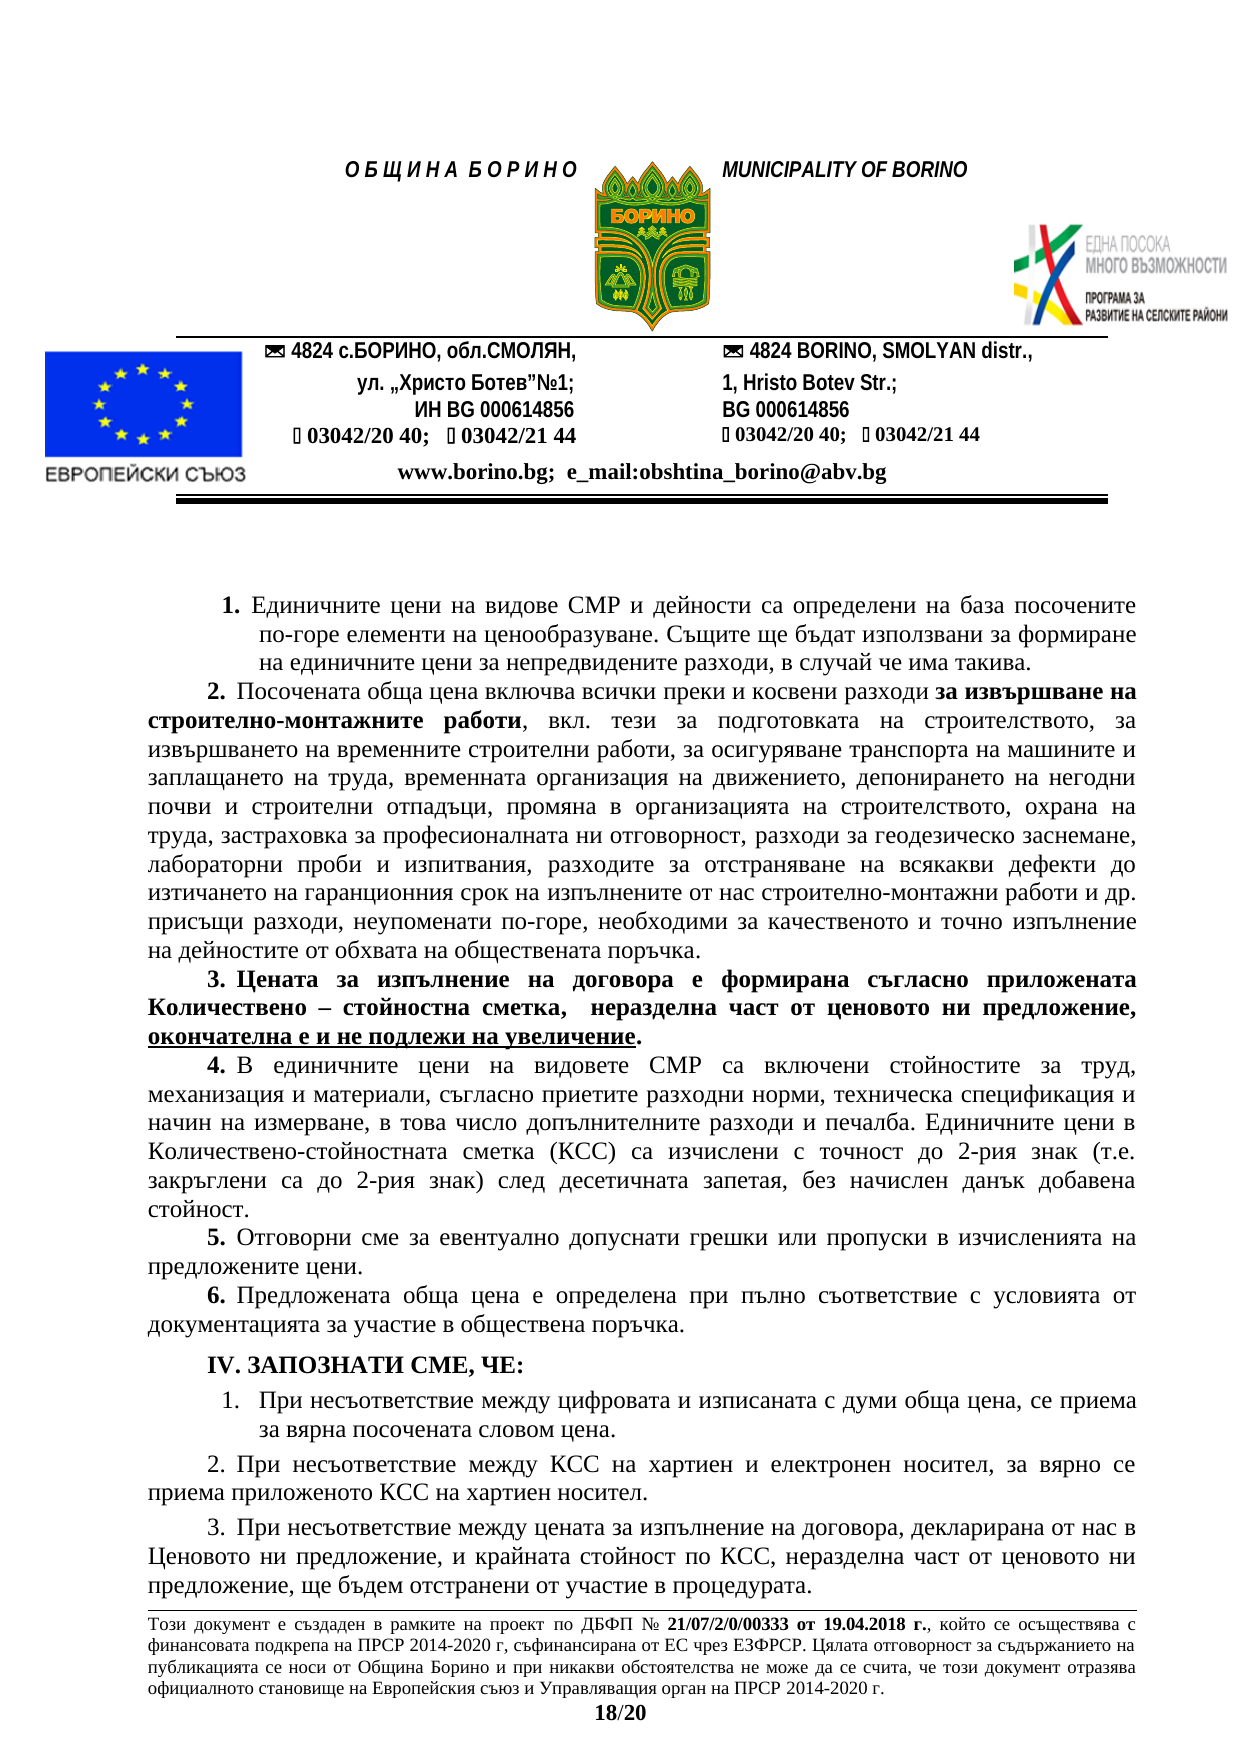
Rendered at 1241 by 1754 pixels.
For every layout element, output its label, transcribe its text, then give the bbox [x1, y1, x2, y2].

list Предложената обща цена е определена при пълно съответствие с условията от документацията за участие в обществена поръчка. [148, 1280, 1137, 1337]
list При несъответствие между КСС на хартиен и електронен носител, за вярно се приема приложеното КСС на хартиен носител. [148, 1449, 1137, 1506]
picture [45, 350, 249, 485]
list Цената за изпълнение на договора е формирана съгласно приложената Количествено – стойностна сметка, неразделна част от ценовото ни предложение, окончателна е и не подлежи на увеличение. [148, 964, 1137, 1050]
picture [1014, 167, 1229, 382]
list При несъответствие между цифровата и изписаната с думи обща цена, се приема за вярна посочената словом цена. [221, 1385, 1137, 1442]
list Отговорни сме за евентуално допуснати грешки или пропуски в изчисленията на предложените цени. [148, 1222, 1137, 1280]
list Единичните цени на видове СМР и дейности са определени на база посочените по-горе елементи на ценообразуване. Същите ще бъдат използвани за формиране на единичните цени за непредвидените разходи, в случай че има такива. [221, 590, 1137, 676]
list В единичните цени на видовете СМР са включени стойностите за труд, механизация и материали, съгласно приетите разходни норми, техническа спецификация и начин на измерване, в това число допълнителните разходи и печалба. Единичните цени в Количествено-стойностната сметка (КСС) са изчислени с точност до 2-рия знак (т.е. закръглени са до 2-рия знак) след десетичната запетая, без начислен данък добавена стойност. [148, 1050, 1137, 1222]
list При несъответствие между цената за изпълнение на договора, декларирана от нас в Ценовото ни предложение, и крайната стойност по КСС, неразделна част от ценовото ни предложение, ще бъдем отстранени от участие в процедурата. [148, 1512, 1137, 1599]
list Посочената обща цена включва всички преки и косвени разходи за извършване на строително-монтажните работи, вкл. тези за подготовката на строителството, за извършването на временните строителни работи, за осигуряване транспорта на машините и заплащането на труда, временната организация на движението, депонирането на негодни почви и строителни отпадъци, промяна в организацията на строителството, охрана на труда, застраховка за професионалната ни отговорност, разходи за геодезическо заснемане, лабораторни проби и изпитвания, разходите за отстраняване на всякакви дефекти до изтичането на гаранционния срок на изпълнените от нас строително-монтажни работи и др. присъщи разходи, неупоменати по-горе, необходими за качественото и точно изпълнение на дейностите от обхвата на обществената поръчка. [148, 676, 1137, 964]
text IV. ЗАПОЗНАТИ СМЕ, ЧЕ: [148, 1350, 1137, 1379]
